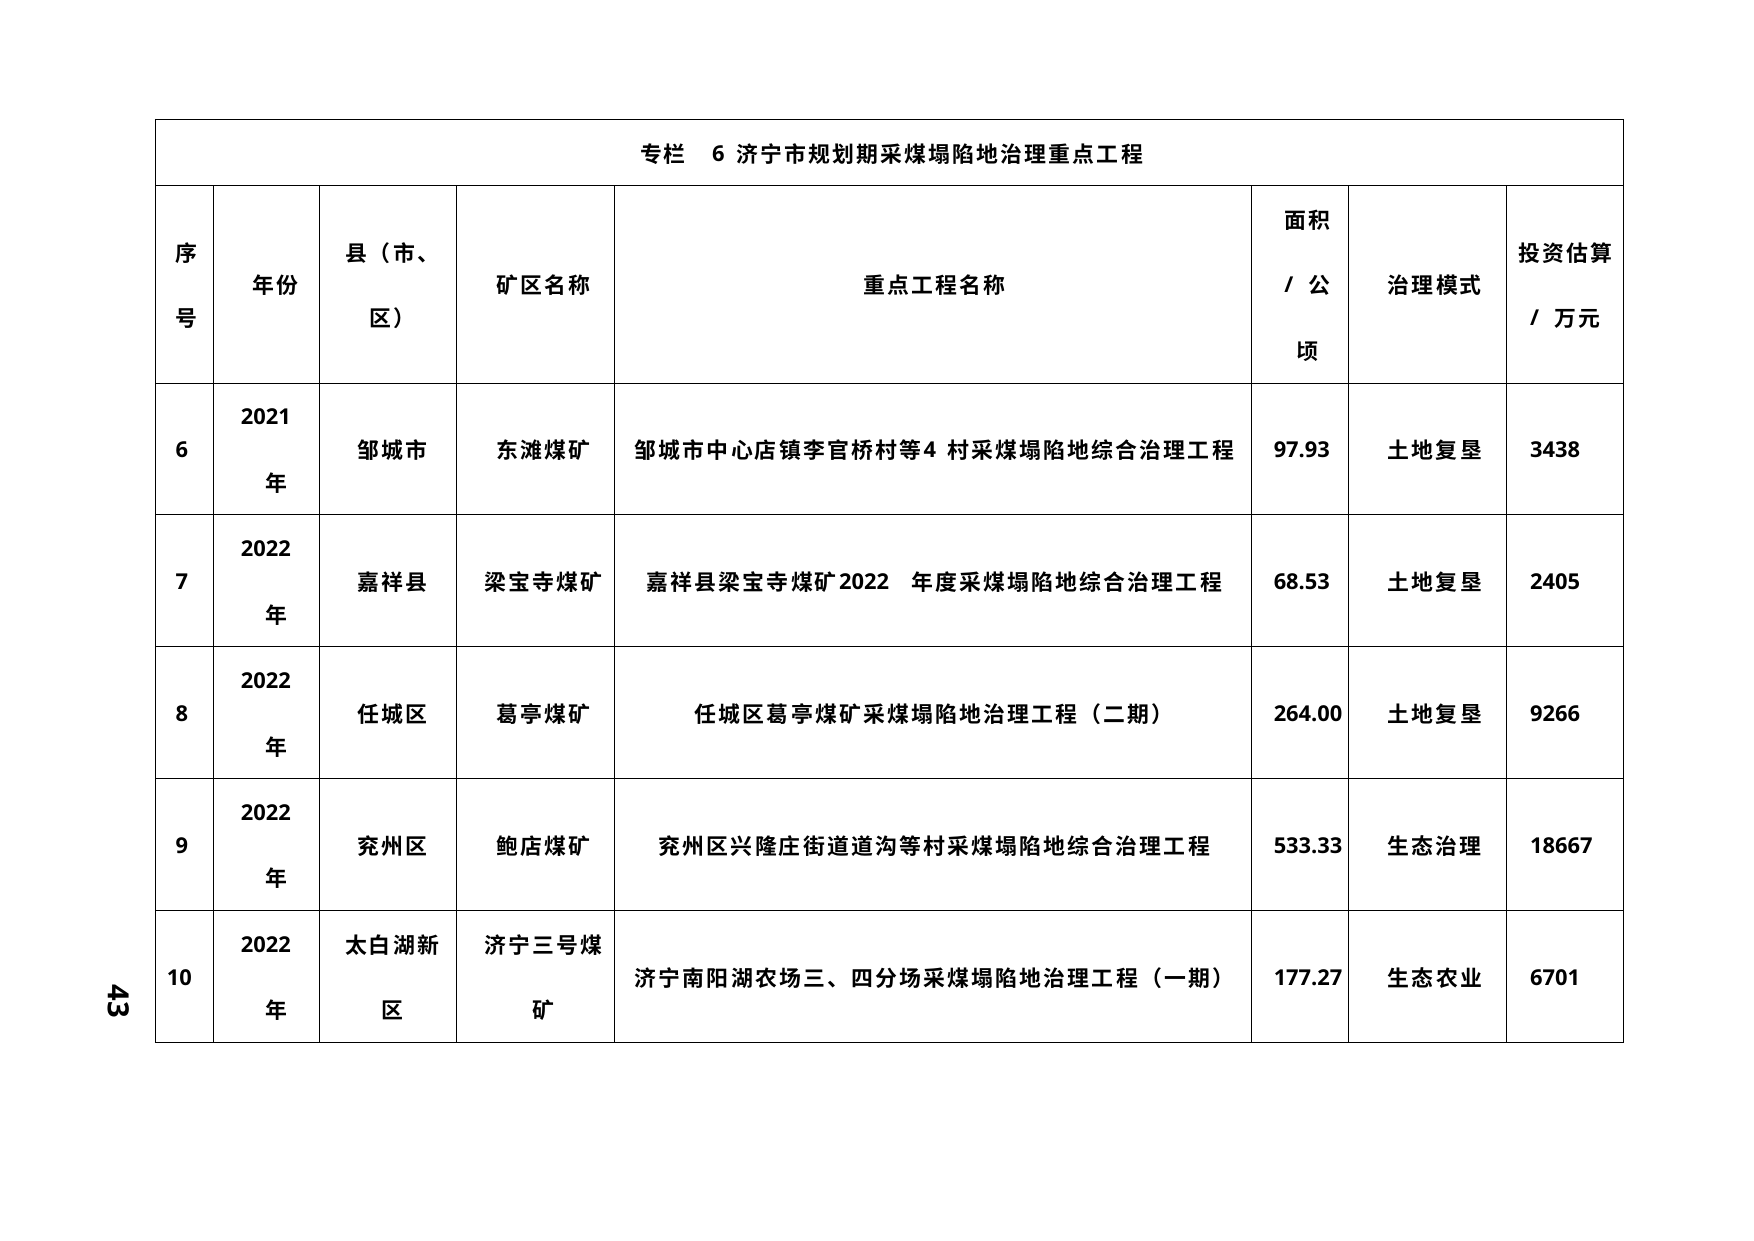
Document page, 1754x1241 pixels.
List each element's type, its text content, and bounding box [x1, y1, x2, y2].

table_cell 东滩煤矿 [457, 384, 614, 514]
table_cell 投资估算 /万元 [1507, 186, 1623, 382]
table_cell 生态治理 [1349, 779, 1506, 910]
table_cell 县（市、区） [320, 186, 456, 382]
table_cell 任城区 [320, 647, 456, 778]
table_cell 序号 [156, 186, 213, 382]
table_cell 邹城市 [320, 384, 456, 514]
table_cell 18667 [1507, 779, 1623, 910]
table_cell 3438 [1507, 384, 1623, 514]
table_cell 葛亭煤矿 [457, 647, 614, 778]
table_cell 533.33 [1252, 779, 1348, 910]
table_cell 177.27 [1252, 911, 1348, 1042]
table_cell 年份 [214, 186, 319, 382]
table_cell 矿区名称 [457, 186, 614, 382]
table_cell 2022年 [214, 911, 319, 1042]
table_cell 6 [156, 384, 213, 514]
table_cell 土地复垦 [1349, 384, 1506, 514]
table_cell 嘉祥县梁宝寺煤矿2022年度采煤塌陷地综合治理工程 [615, 515, 1251, 646]
table_cell 面积 /公顷 [1252, 186, 1348, 382]
table_cell 梁宝寺煤矿 [457, 515, 614, 646]
table_cell 重点工程名称 [615, 186, 1251, 382]
table_cell 2022年 [214, 779, 319, 910]
table_cell 土地复垦 [1349, 647, 1506, 778]
table_cell 土地复垦 [1349, 515, 1506, 646]
table_cell 济宁南阳湖农场三、四分场采煤塌陷地治理工程（一期） [615, 911, 1251, 1042]
table_cell 鲍店煤矿 [457, 779, 614, 910]
table_cell 7 [156, 515, 213, 646]
table_cell 8 [156, 647, 213, 778]
table_cell 97.93 [1252, 384, 1348, 514]
table_cell 9266 [1507, 647, 1623, 778]
table_cell 10 [156, 911, 213, 1042]
table_cell 嘉祥县 [320, 515, 456, 646]
table_cell 2022年 [214, 647, 319, 778]
table_cell 邹城市中心店镇李官桥村等4村采煤塌陷地综合治理工程 [615, 384, 1251, 514]
table_cell 生态农业 [1349, 911, 1506, 1042]
table_cell 2405 [1507, 515, 1623, 646]
table_cell 兖州区 [320, 779, 456, 910]
table_cell 2021年 [214, 384, 319, 514]
table_cell 264.00 [1252, 647, 1348, 778]
table_cell 6701 [1507, 911, 1623, 1042]
table_cell 68.53 [1252, 515, 1348, 646]
table_cell 治理模式 [1349, 186, 1506, 382]
table_cell 济宁三号煤矿 [457, 911, 614, 1042]
table_cell 任城区葛亭煤矿采煤塌陷地治理工程（二期） [615, 647, 1251, 778]
table_cell 9 [156, 779, 213, 910]
table_header 专栏 6 济宁市规划期采煤塌陷地治理重点工程 [156, 120, 1623, 185]
table_cell 2022年 [214, 515, 319, 646]
table_cell 太白湖新区 [320, 911, 456, 1042]
table_cell 兖州区兴隆庄街道道沟等村采煤塌陷地综合治理工程 [615, 779, 1251, 910]
